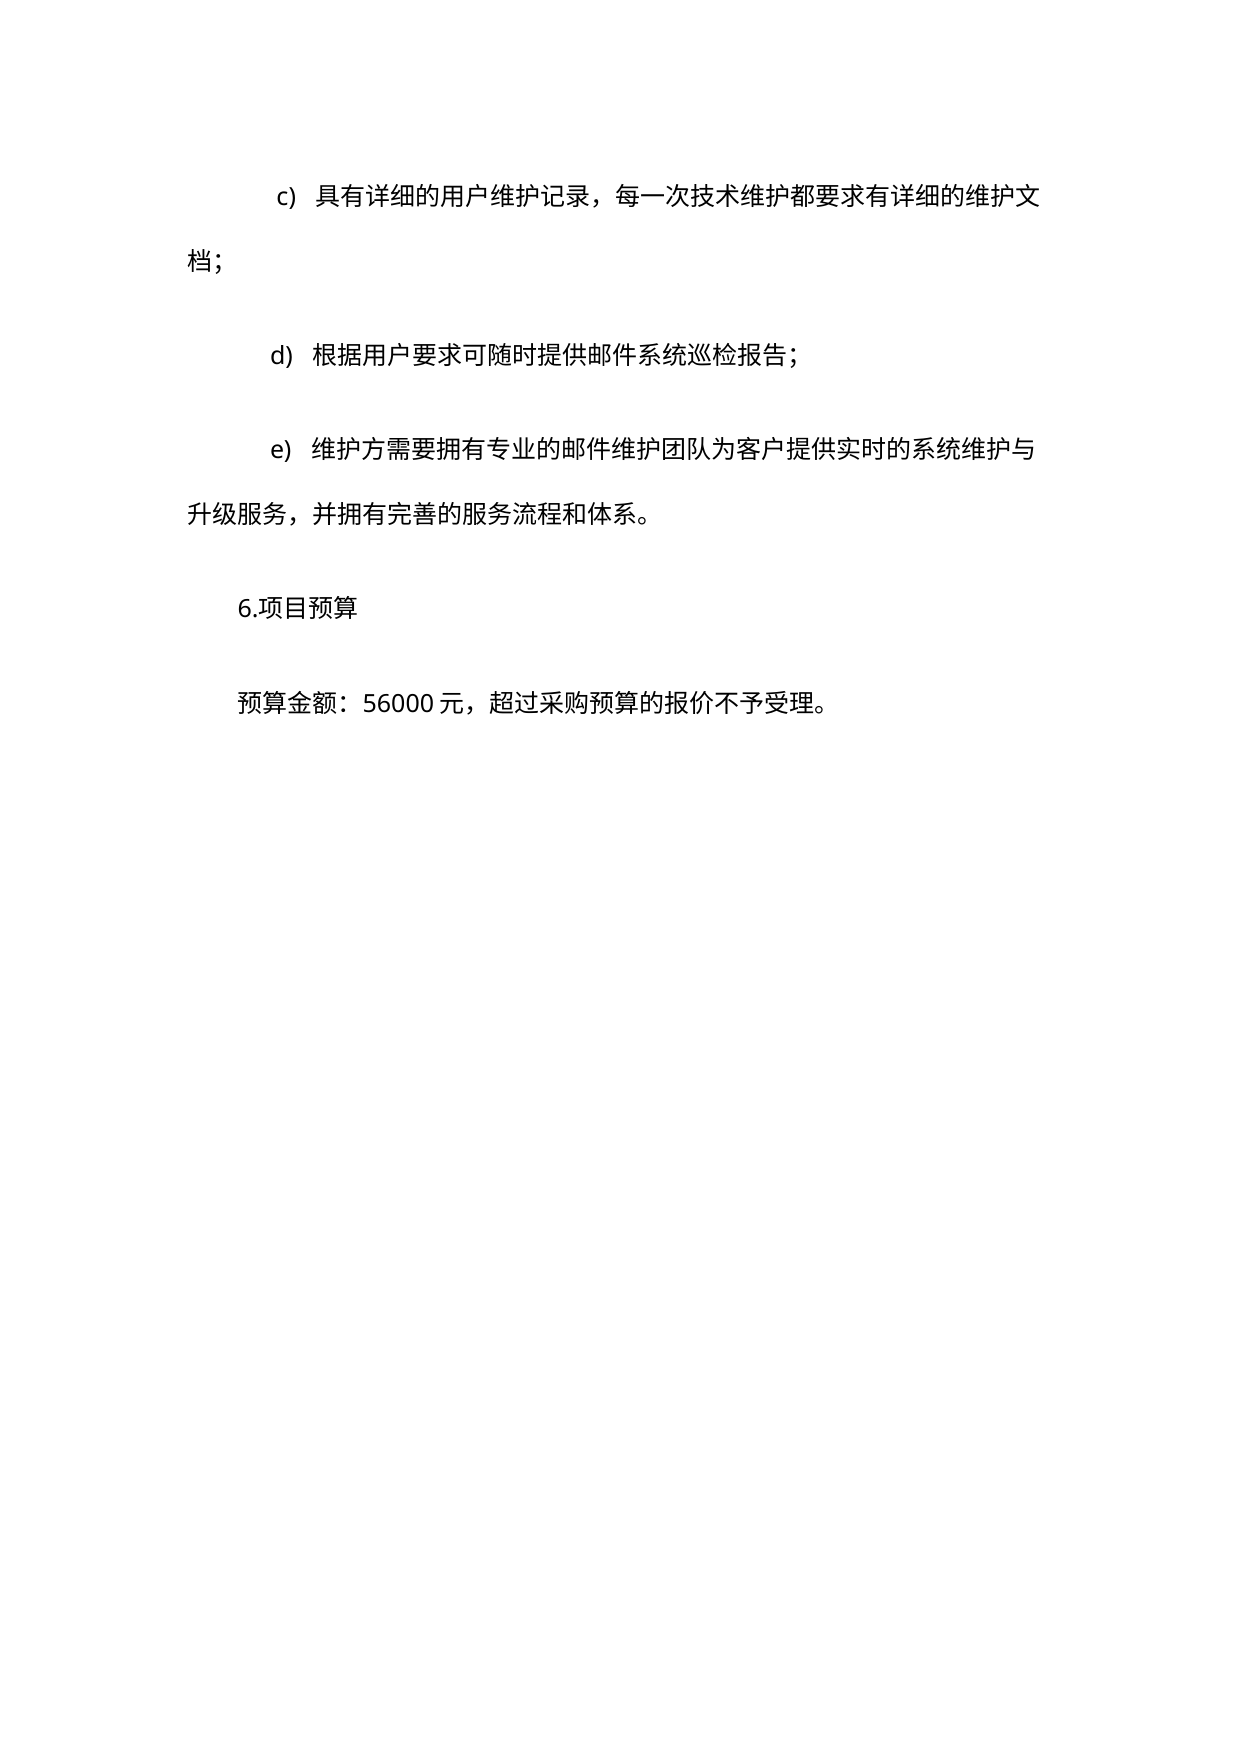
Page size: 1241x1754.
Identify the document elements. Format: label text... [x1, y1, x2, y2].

text 6.项目预算 [187, 574, 1053, 639]
text e) 维护方需要拥有专业的邮件维护团队为客户提供实时的系统维护与升级服务，并拥有完善的服务流程和体系。 [187, 415, 1053, 545]
text c) 具有详细的用户维护记录，每一次技术维护都要求有详细的维护文档； [187, 162, 1053, 292]
text 预算金额：56000元，超过采购预算的报价不予受理。 [187, 669, 1053, 734]
text d) 根据用户要求可随时提供邮件系统巡检报告； [187, 321, 1053, 386]
